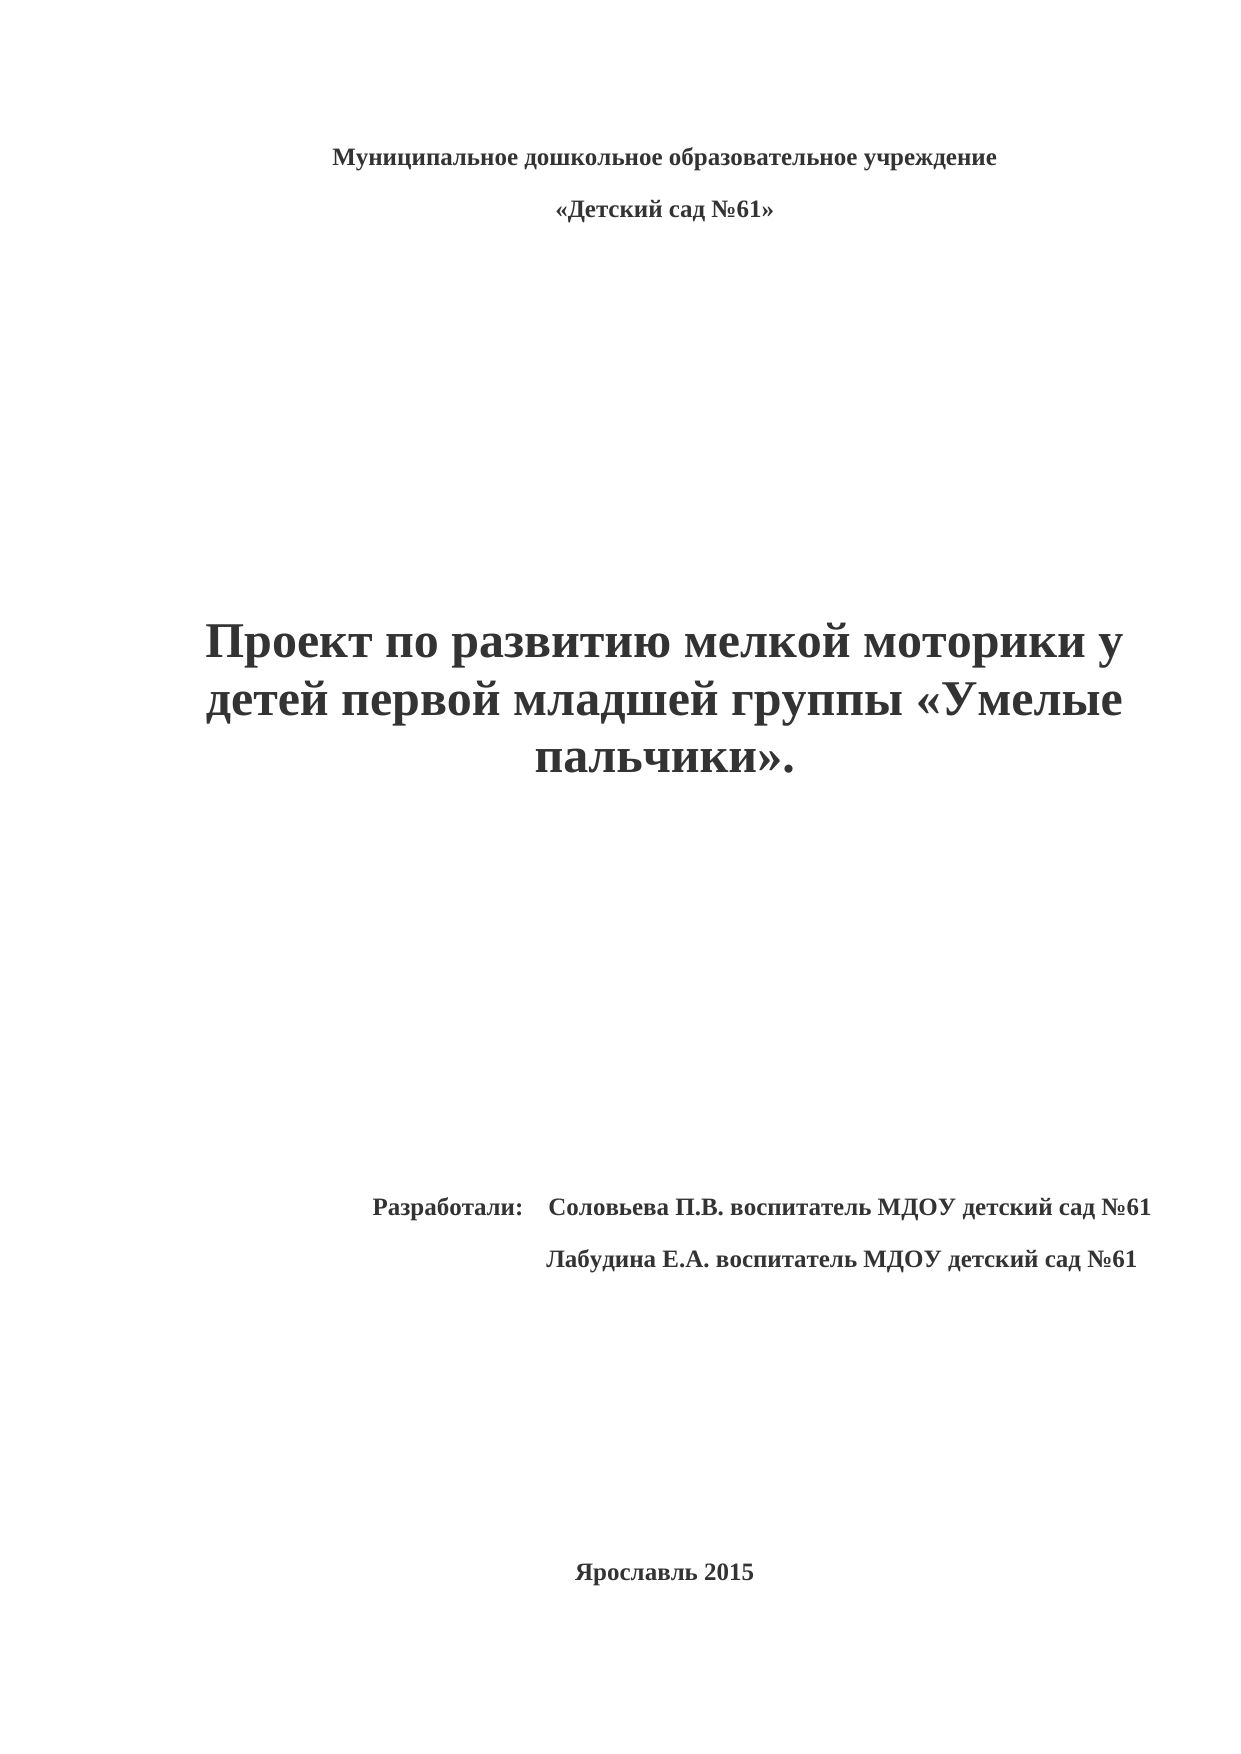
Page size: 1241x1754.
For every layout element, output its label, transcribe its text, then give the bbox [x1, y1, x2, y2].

text Проект по развитию мелкой моторики у детей первой младшей группы «Умелые пальчики». [177, 611, 1152, 784]
text Ярославль 2015 [177, 1557, 1152, 1586]
text Разработали: Соловьева П.В. воспитатель МДОУ детский сад №61 [177, 1192, 1152, 1221]
text Лабудина Е.А. воспитатель МДОУ детский сад №61 [177, 1244, 1152, 1273]
text «Детский сад №61» [177, 194, 1152, 222]
text Муниципальное дошкольное образовательное учреждение [177, 142, 1152, 170]
